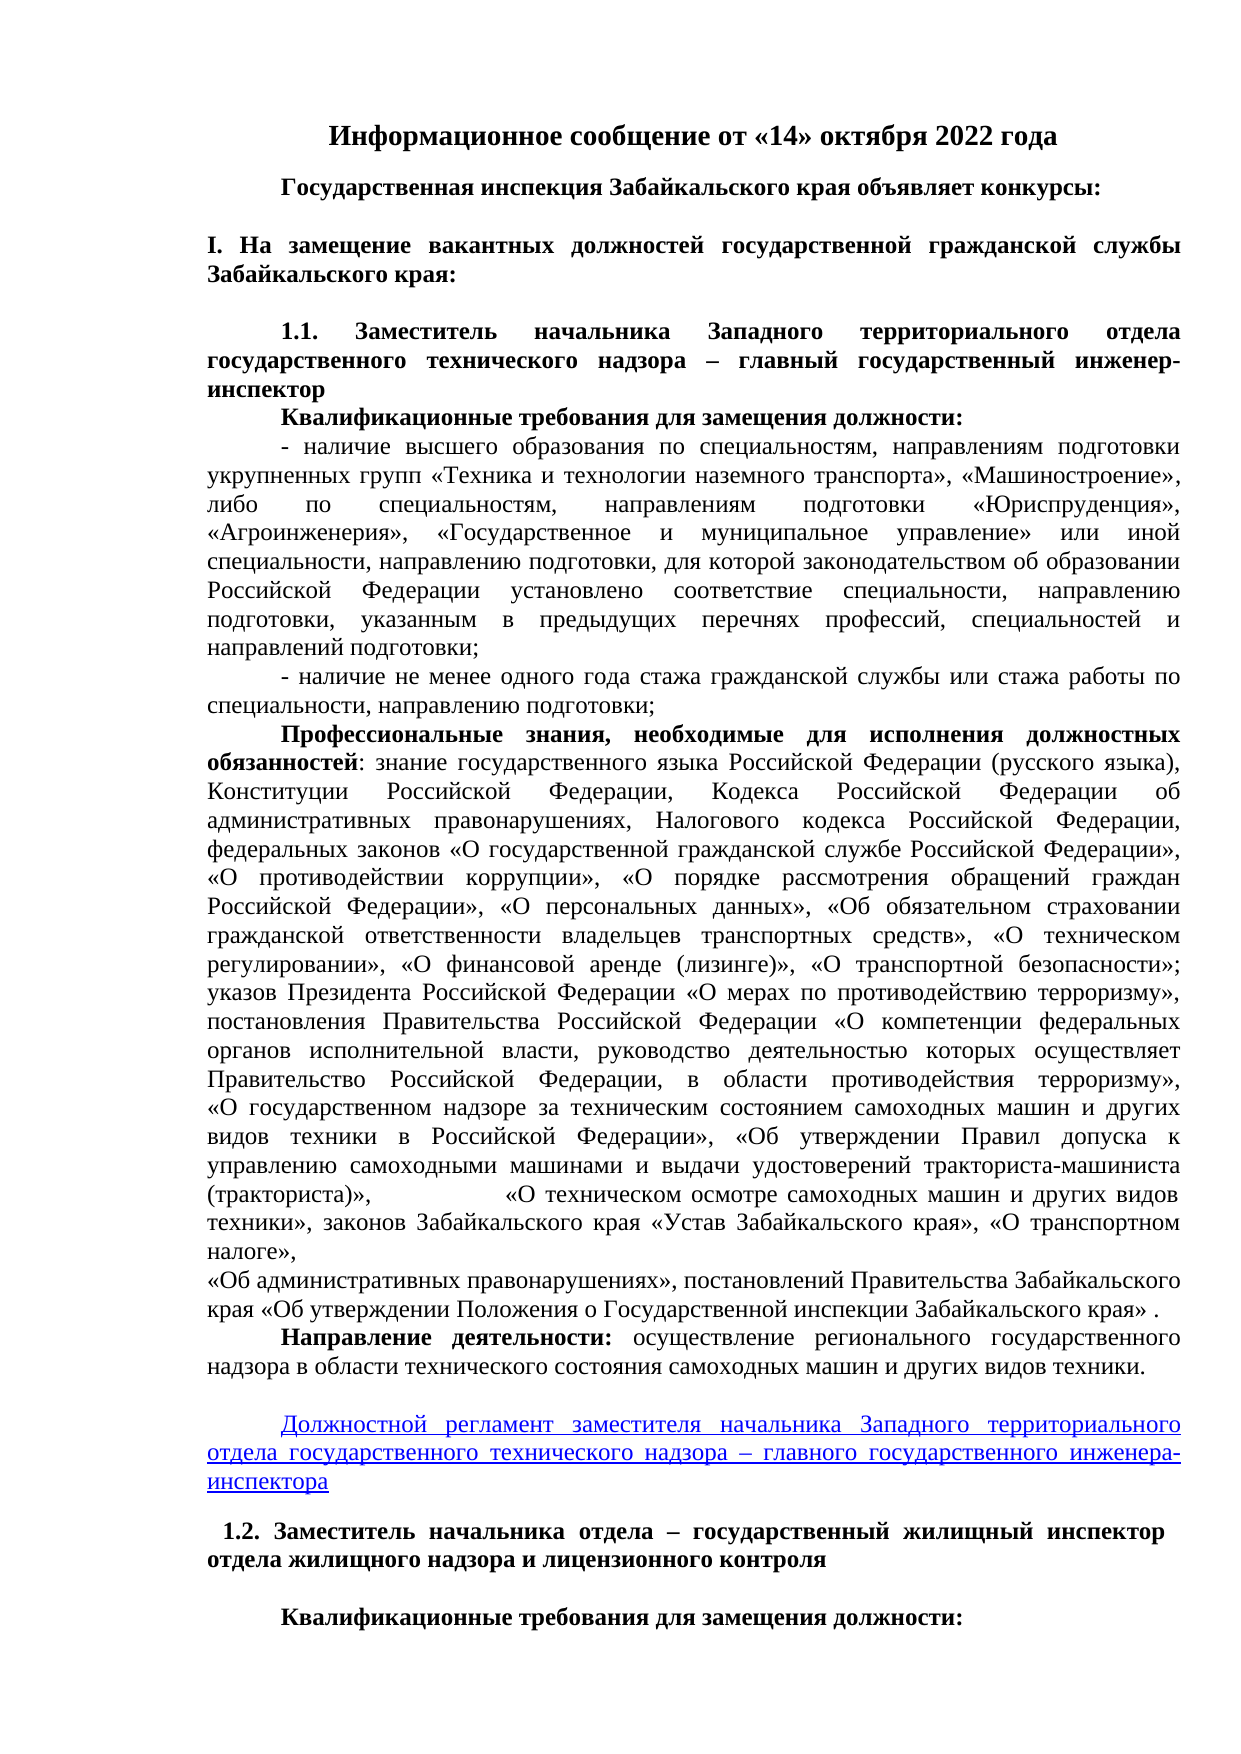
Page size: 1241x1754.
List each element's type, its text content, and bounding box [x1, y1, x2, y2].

text 1.2. Заместитель начальника отдела – государственный жилищный инспектор отдела жилищного надзора и лицензионного контроля [207, 1516, 1166, 1573]
text I. На замещение вакантных должностей государственной гражданской службы Забайкальского края: [207, 230, 1181, 287]
list Государственная инспекция Забайкальского края объявляет конкурсы: [281, 172, 1181, 201]
text 1.1. Заместитель начальника Западного территориального отдела государственного технического надзора – главный государственный инженер-инспектор [207, 316, 1181, 402]
text Должностной регламент заместителя начальника Западного территориального отдела государственного технического надзора – главного государственного инженера-инспектора [207, 1409, 1181, 1462]
text - наличие не менее одного года стажа гражданской службы или стажа работы по специальности, направлению подготовки; [207, 661, 1181, 719]
text Квалификационные требования для замещения должности: [222, 1602, 1166, 1631]
text Профессиональные знания, необходимые для исполнения должностных обязанностей: знание государственного языка Российской Федерации (русского языка), Конституции Российской Федерации, Кодекса Российской Федерации об административных правонарушениях, Налогового кодекса Российской Федерации, федеральных законов «О государственной гражданской службе Российской Федерации», «О противодействии коррупции», «О порядке рассмотрения обращений граждан Российской Федерации», «О персональных данных», «Об обязательном страховании гражданской ответственности владельцев транспортных средств», «О техническом регулировании», «О финансовой аренде (лизинге)», «О транспортной безопасности»; указов Президента Российской Федерации «О мерах по противодействию терроризму», постановления Правительства Российской Федерации «О компетенции федеральных органов исполнительной власти, руководство деятельностью которых осуществляет Правительство Российской Федерации, в области противодействия терроризму», «О государственном надзоре за техническим состоянием самоходных машин и других видов техники в Российской Федерации», «Об утверждении Правил допуска к управлению самоходными машинами и выдачи удостоверений тракториста-машиниста (тракториста)», «О техническом осмотре самоходных машин и других видов техники», законов Забайкальского края «Устав Забайкальского края», «О транспортном налоге», «Об административных правонарушениях», постановлений Правительства Забайкальского края «Об утверждении Положения о Государственной инспекции Забайкальского края» . [207, 719, 1181, 1322]
text Информационное сообщение от «14» октября 2022 года [207, 118, 1179, 152]
text Квалификационные требования для замещения должности: [207, 402, 1181, 431]
text - наличие высшего образования по специальностям, направлениям подготовки укрупненных групп «Техника и технологии наземного транспорта», «Машиностроение», либо по специальностям, направлениям подготовки «Юриспруденция», «Агроинженерия», «Государственное и муниципальное управление» или иной специальности, направлению подготовки, для которой законодательством об образовании Российской Федерации установлено соответствие специальности, направлению подготовки, указанным в предыдущих перечнях профессий, специальностей и направлений подготовки; [207, 431, 1181, 661]
text Должностной регламент заместителя начальника Западного территориального отдела государственного технического надзора – главного государственного инженера-инспектора [207, 1464, 1181, 1495]
text Направление деятельности: осуществление регионального государственного надзора в области технического состояния самоходных машин и других видов техники. [207, 1322, 1181, 1380]
